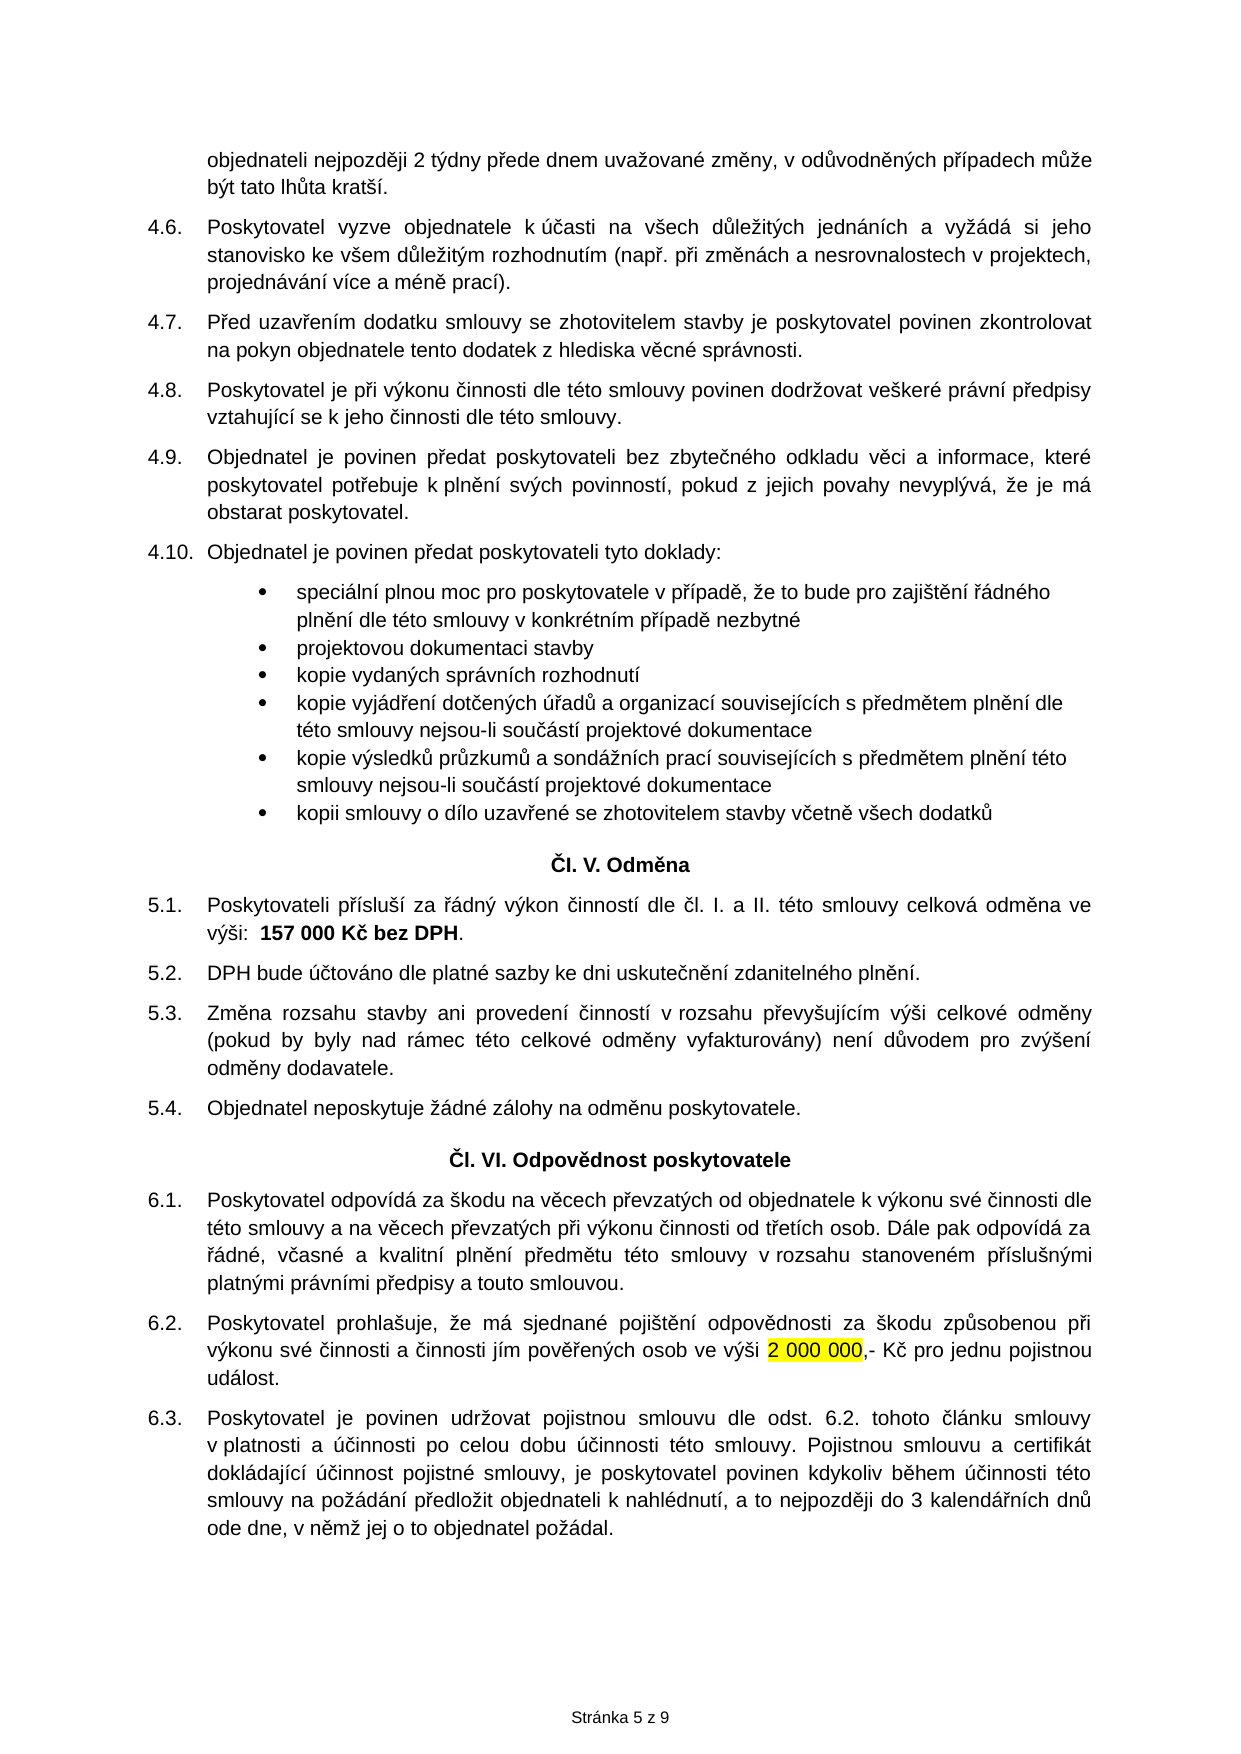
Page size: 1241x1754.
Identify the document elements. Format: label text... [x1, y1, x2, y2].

text ČI. V. Odměna [148, 853, 1092, 877]
list Poskytovatel vyzve objednatele k účasti na všech důležitých jednáních a vyžádá si jeho stanovisko ke všem důležitým rozhodnutím (např. při změnách a nesrovnalostech v projektech, projednávání více a méně prací). [148, 215, 1092, 294]
list kopie vydaných správních rozhodnutí [259, 663, 1092, 687]
list Změna rozsahu stavby ani provedení činností v rozsahu převyšujícím výši celkové odměny (pokud by byly nad rámec této celkové odměny vyfakturovány) není důvodem pro zvýšení odměny dodavatele. [148, 1001, 1092, 1080]
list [148, 148, 1092, 199]
list Objednatel je povinen předat poskytovateli tyto doklady: [148, 540, 1092, 564]
list Poskytovatel je povinen udržovat pojistnou smlouvu dle odst. 6.2. tohoto článku smlouvy v platnosti a účinnosti po celou dobu účinnosti této smlouvy. Pojistnou smlouvu a certifikát dokládající účinnost pojistné smlouvy, je poskytovatel povinen kdykoliv během účinnosti této smlouvy na požádání předložit objednateli k nahlédnutí, a to nejpozději do 3 kalendářních dnů ode dne, v němž jej o to objednatel požádal. [148, 1406, 1092, 1540]
list kopie vyjádření dotčených úřadů a organizací souvisejících s předmětem plnění dle této smlouvy nejsou-li součástí projektové dokumentace [259, 691, 1092, 742]
list speciální plnou moc pro poskytovatele v případě, že to bude pro zajištění řádného plnění dle této smlouvy v konkrétním případě nezbytné [259, 580, 1092, 632]
list Objednatel je povinen předat poskytovateli bez zbytečného odkladu věci a informace, které poskytovatel potřebuje k plnění svých povinností, pokud z jejich povahy nevyplývá, že je má obstarat poskytovatel. [148, 445, 1092, 524]
text Čl. VI. Odpovědnost poskytovatele [148, 1148, 1092, 1172]
list DPH bude účtováno dle platné sazby ke dni uskutečnění zdanitelného plnění. [148, 961, 1092, 985]
list Poskytovatel je při výkonu činnosti dle této smlouvy povinen dodržovat veškeré právní předpisy vztahující se k jeho činnosti dle této smlouvy. [148, 378, 1092, 429]
list Poskytovatel prohlašuje, že má sjednané pojištění odpovědnosti za škodu způsobenou při výkonu své činnosti a činnosti jím pověřených osob ve výši 2 000 000,- Kč pro jednu pojistnou událost. [148, 1311, 1092, 1390]
list Poskytovatel odpovídá za škodu na věcech převzatých od objednatele k výkonu své činnosti dle této smlouvy a na věcech převzatých při výkonu činnosti od třetích osob. Dále pak odpovídá za řádné, včasné a kvalitní plnění předmětu této smlouvy v rozsahu stanoveném příslušnými platnými právními předpisy a touto smlouvou. [148, 1188, 1092, 1295]
list kopie výsledků průzkumů a sondážních prací souvisejících s předmětem plnění této smlouvy nejsou-li součástí projektové dokumentace [259, 746, 1092, 797]
list Před uzavřením dodatku smlouvy se zhotovitelem stavby je poskytovatel povinen zkontrolovat na pokyn objednatele tento dodatek z hlediska věcné správnosti. [148, 310, 1092, 362]
list kopii smlouvy o dílo uzavřené se zhotovitelem stavby včetně všech dodatků [259, 801, 1092, 825]
list Objednatel neposkytuje žádné zálohy na odměnu poskytovatele. [148, 1096, 1092, 1120]
list Poskytovateli přísluší za řádný výkon činností dle čl. I. a II. této smlouvy celková odměna ve výši: 157 000 Kč bez DPH. [148, 893, 1092, 945]
list projektovou dokumentaci stavby [259, 635, 1092, 659]
